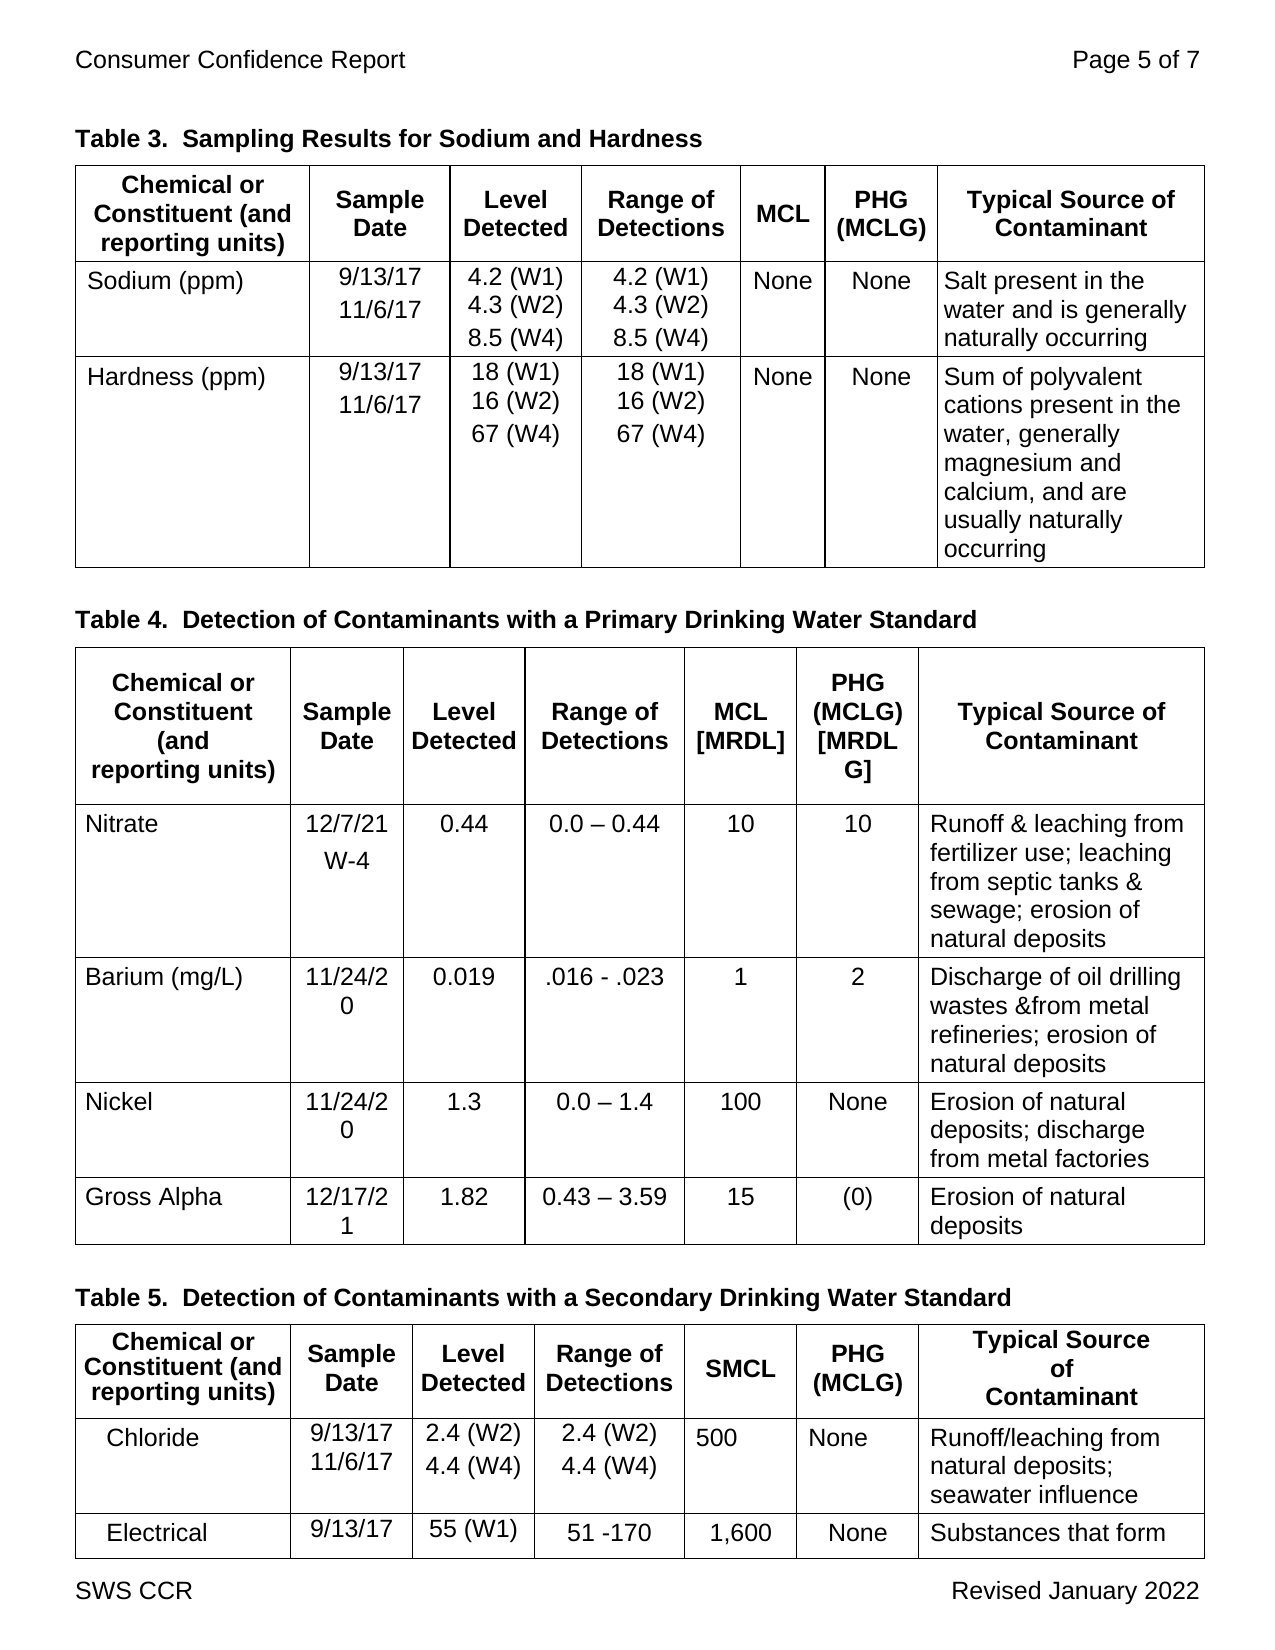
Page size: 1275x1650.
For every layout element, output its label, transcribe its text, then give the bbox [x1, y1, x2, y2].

table_cell 2.4 (W2) 4.4 (W4) [413, 1419, 534, 1513]
table_header Sample Date [291, 1325, 412, 1417]
table_header PHG (MCLG) [MRDLG] [797, 648, 918, 804]
table_cell 4.2 (W1) 4.3 (W2) 8.5 (W4) [451, 262, 581, 356]
table_cell 0.019 [404, 958, 524, 1082]
table_cell 2.4 (W2) 4.4 (W4) [535, 1419, 684, 1513]
table_header Chemical or Constituent (and reporting units) [76, 166, 309, 261]
table_header Sample Date [310, 166, 449, 261]
table_header Level Detected [451, 166, 581, 261]
table_header MCL [MRDL] [685, 648, 796, 804]
table_cell None [797, 1514, 918, 1558]
table_cell 9/13/17 11/6/17 [310, 357, 449, 567]
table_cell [413, 1514, 534, 1558]
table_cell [76, 1514, 290, 1558]
table_cell 10 [797, 805, 918, 957]
table_cell 0.0 – 1.4 [526, 1083, 684, 1177]
table_header Level Detected [413, 1325, 534, 1417]
table_header PHG (MCLG) [797, 1325, 918, 1417]
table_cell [919, 1514, 1204, 1558]
table_cell Runoff/leaching from natural deposits; seawater influence [919, 1419, 1204, 1513]
table_cell 15 [685, 1178, 796, 1244]
table_cell 11/24/20 [291, 958, 403, 1082]
table_cell 11/24/20 [291, 1083, 403, 1177]
table_cell None [826, 357, 937, 567]
table_cell Discharge of oil drilling wastes &from metal refineries; erosion of natural deposits [919, 958, 1204, 1082]
table_cell Runoff & leaching from fertilizer use; leaching from septic tanks & sewage; erosion of natural deposits [919, 805, 1204, 957]
table_cell 2 [797, 958, 918, 1082]
table_cell Erosion of natural deposits [919, 1178, 1204, 1244]
table_cell None [797, 1419, 918, 1513]
table_header Range of Detections [535, 1325, 684, 1417]
table_cell 9/13/17 11/6/17 [291, 1419, 412, 1513]
table_cell 0.44 [404, 805, 524, 957]
table_cell Barium (mg/L) [76, 958, 290, 1082]
table_cell 9/13/17 11/6/17 [310, 262, 449, 356]
table_cell (0) [797, 1178, 918, 1244]
table_cell 12/7/21 W-4 [291, 805, 403, 957]
table_cell 18 (W1) 16 (W2) 67 (W4) [451, 357, 581, 567]
table_cell 1.82 [404, 1178, 524, 1244]
table_cell 0.43 – 3.59 [526, 1178, 684, 1244]
table_cell 10 [685, 805, 796, 957]
table_cell Chloride [76, 1419, 290, 1513]
table_header Chemical or Constituent (and reporting units) [76, 648, 290, 804]
table_header PHG (MCLG) [826, 166, 937, 261]
table_cell None [797, 1083, 918, 1177]
table_cell Nitrate [76, 805, 290, 957]
table_cell .016 - .023 [526, 958, 684, 1082]
table_cell Gross Alpha [76, 1178, 290, 1244]
table_cell 1 [685, 958, 796, 1082]
table_cell 12/17/21 [291, 1178, 403, 1244]
table_header Chemical or Constituent (and reporting units) [76, 1325, 290, 1417]
table_header Level Detected [404, 648, 524, 804]
table_cell 0.0 – 0.44 [526, 805, 684, 957]
table_cell None [741, 357, 824, 567]
table_cell Sodium (ppm) [76, 262, 309, 356]
table_cell Hardness (ppm) [76, 357, 309, 567]
table_cell 18 (W1) 16 (W2) 67 (W4) [582, 357, 740, 567]
table_cell 1,600 [685, 1514, 796, 1558]
table_cell 9/13/17 11/6/17 [291, 1514, 412, 1558]
table_cell 1.3 [404, 1083, 524, 1177]
table_cell 100 [685, 1083, 796, 1177]
table_header Sample Date [291, 648, 403, 804]
table_cell Nickel [76, 1083, 290, 1177]
table_header Typical Source of Contaminant [919, 648, 1204, 804]
table_cell Salt present in the water and is generally naturally occurring [938, 262, 1204, 356]
table_cell Sum of polyvalent cations present in the water, generally magnesium and calcium, and are usually naturally occurring [938, 357, 1204, 567]
table_header Range of Detections [582, 166, 740, 261]
table_cell 51 -170 [535, 1514, 684, 1558]
table_header Typical Source of Contaminant [919, 1325, 1204, 1417]
table_cell None [826, 262, 937, 356]
table_header SMCL [685, 1325, 796, 1417]
table_cell Erosion of natural deposits; discharge from metal factories [919, 1083, 1204, 1177]
table_header Typical Source of Contaminant [938, 166, 1204, 261]
table_header Range of Detections [526, 648, 684, 804]
table_header MCL [741, 166, 824, 261]
table_cell None [741, 262, 824, 356]
table_cell 4.2 (W1) 4.3 (W2) 8.5 (W4) [582, 262, 740, 356]
table_cell 500 [685, 1419, 796, 1513]
